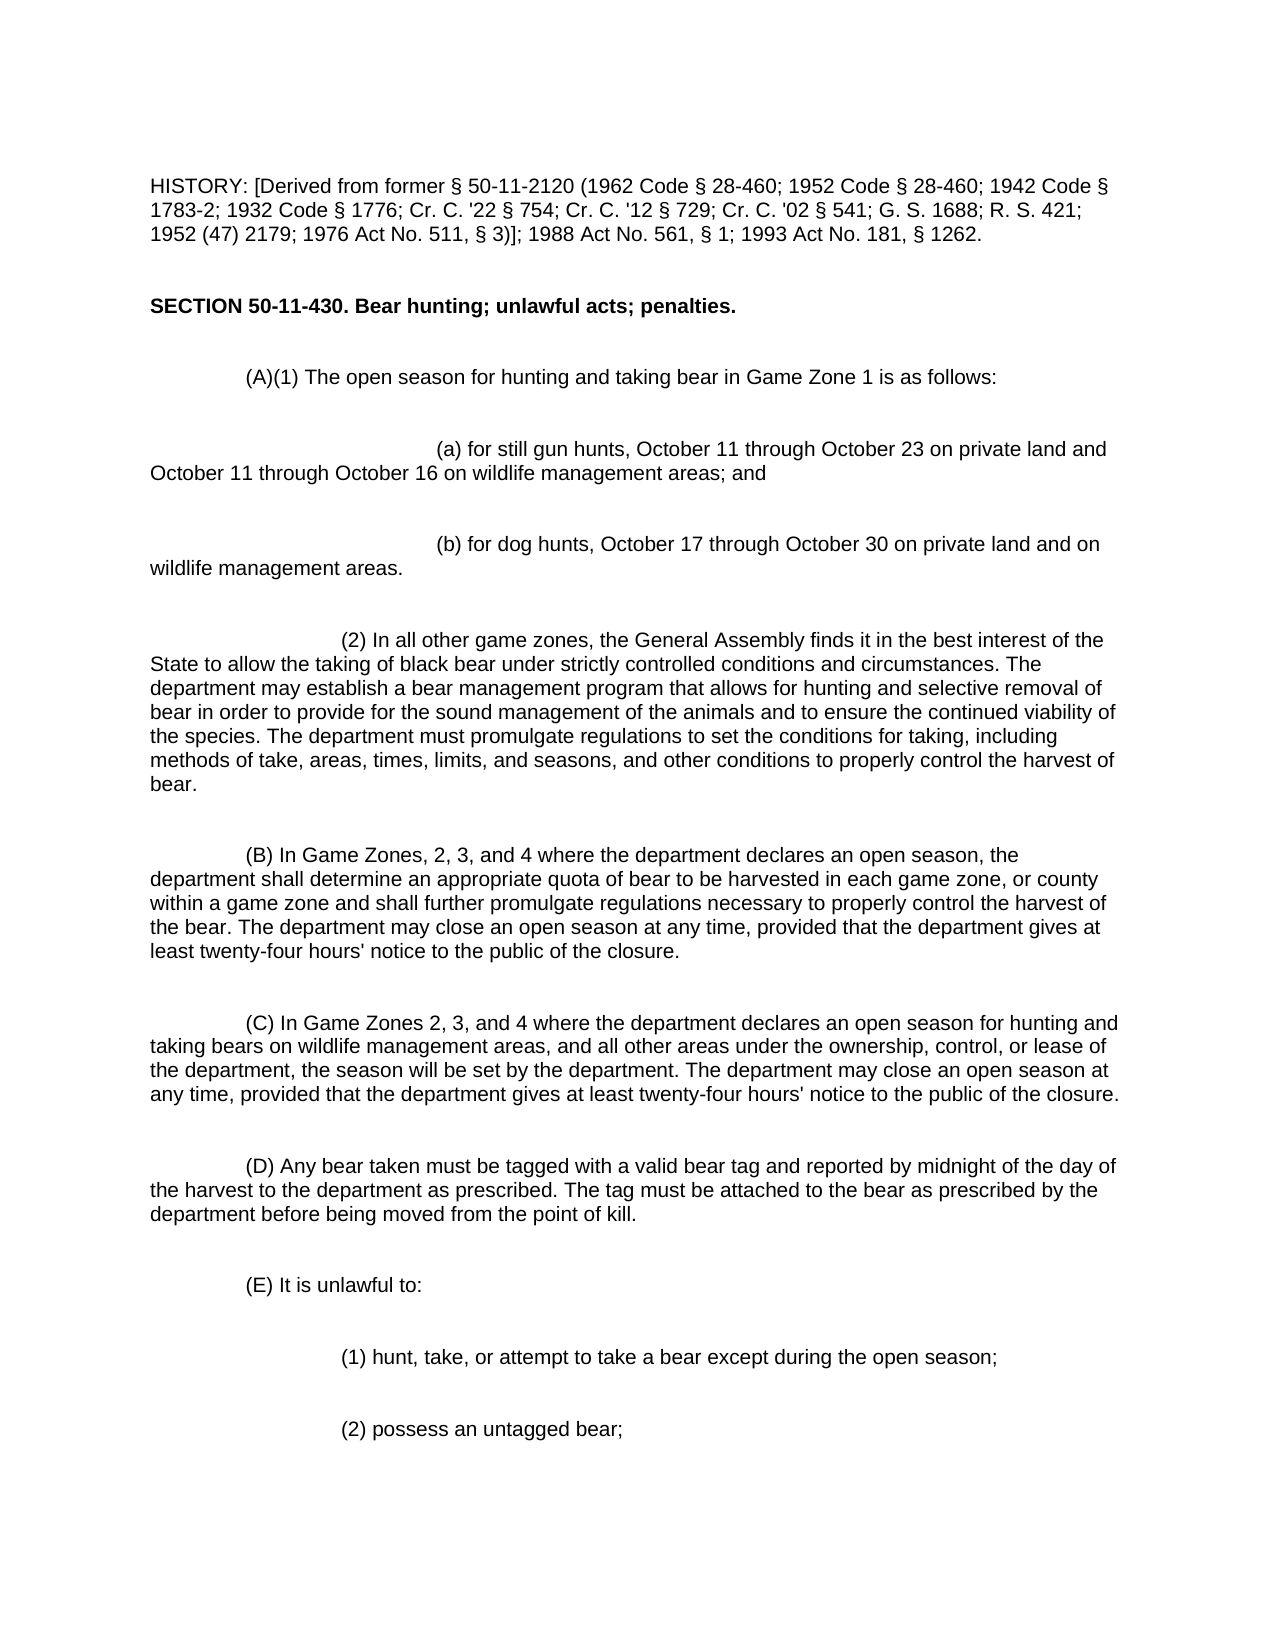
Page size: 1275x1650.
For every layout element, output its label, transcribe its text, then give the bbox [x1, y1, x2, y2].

text (B) In Game Zones, 2, 3, and 4 where the department declares an open season, the department shall determine an appropriate quota of bear to be harvested in each game zone, or county within a game zone and shall further promulgate regulations necessary to properly control the harvest of the bear. The department may close an open season at any time, provided that the department gives at least twenty-four hours' notice to the public of the closure. [150, 843, 1125, 986]
text (D) Any bear taken must be tagged with a valid bear tag and reported by midnight of the day of the harvest to the department as prescribed. The tag must be attached to the bear as prescribed by the department before being moved from the point of kill. [150, 1154, 1125, 1249]
text (1) hunt, take, or attempt to take a bear except during the open season; [150, 1345, 1125, 1392]
text (C) In Game Zones 2, 3, and 4 where the department declares an open season for hunting and taking bears on wildlife management areas, and all other areas under the ownership, control, or lease of the department, the season will be set by the department. The department may close an open season at any time, provided that the department gives at least twenty-four hours' notice to the public of the closure. [150, 1010, 1125, 1130]
text (A)(1) The open season for hunting and taking bear in Game Zone 1 is as follows: [150, 365, 1125, 413]
text (E) It is unlawful to: [150, 1273, 1125, 1321]
text (2) In all other game zones, the General Assembly finds it in the best interest of the State to allow the taking of black bear under strictly controlled conditions and circumstances. The department may establish a bear management program that allows for hunting and selective removal of bear in order to provide for the sound management of the animals and to ensure the continued viability of the species. The department must promulgate regulations to set the conditions for taking, including methods of take, areas, times, limits, and seasons, and other conditions to properly control the harvest of bear. [150, 628, 1125, 819]
text (b) for dog hunts, October 17 through October 30 on private land and on wildlife management areas. [150, 532, 1125, 604]
text (a) for still gun hunts, October 11 through October 23 on private land and October 11 through October 16 on wildlife management areas; and [150, 437, 1125, 508]
text (2) possess an untagged bear; [150, 1416, 1125, 1464]
text SECTION 50-11-430. Bear hunting; unlawful acts; penalties. [150, 293, 1125, 341]
text HISTORY: [Derived from former § 50-11-2120 (1962 Code § 28-460; 1952 Code § 28-460; 1942 Code § 1783-2; 1932 Code § 1776; Cr. C. '22 § 754; Cr. C. '12 § 729; Cr. C. '02 § 541; G. S. 1688; R. S. 421; 1952 (47) 2179; 1976 Act No. 511, § 3)]; 1988 Act No. 561, § 1; 1993 Act No. 181, § 1262. [150, 174, 1125, 269]
